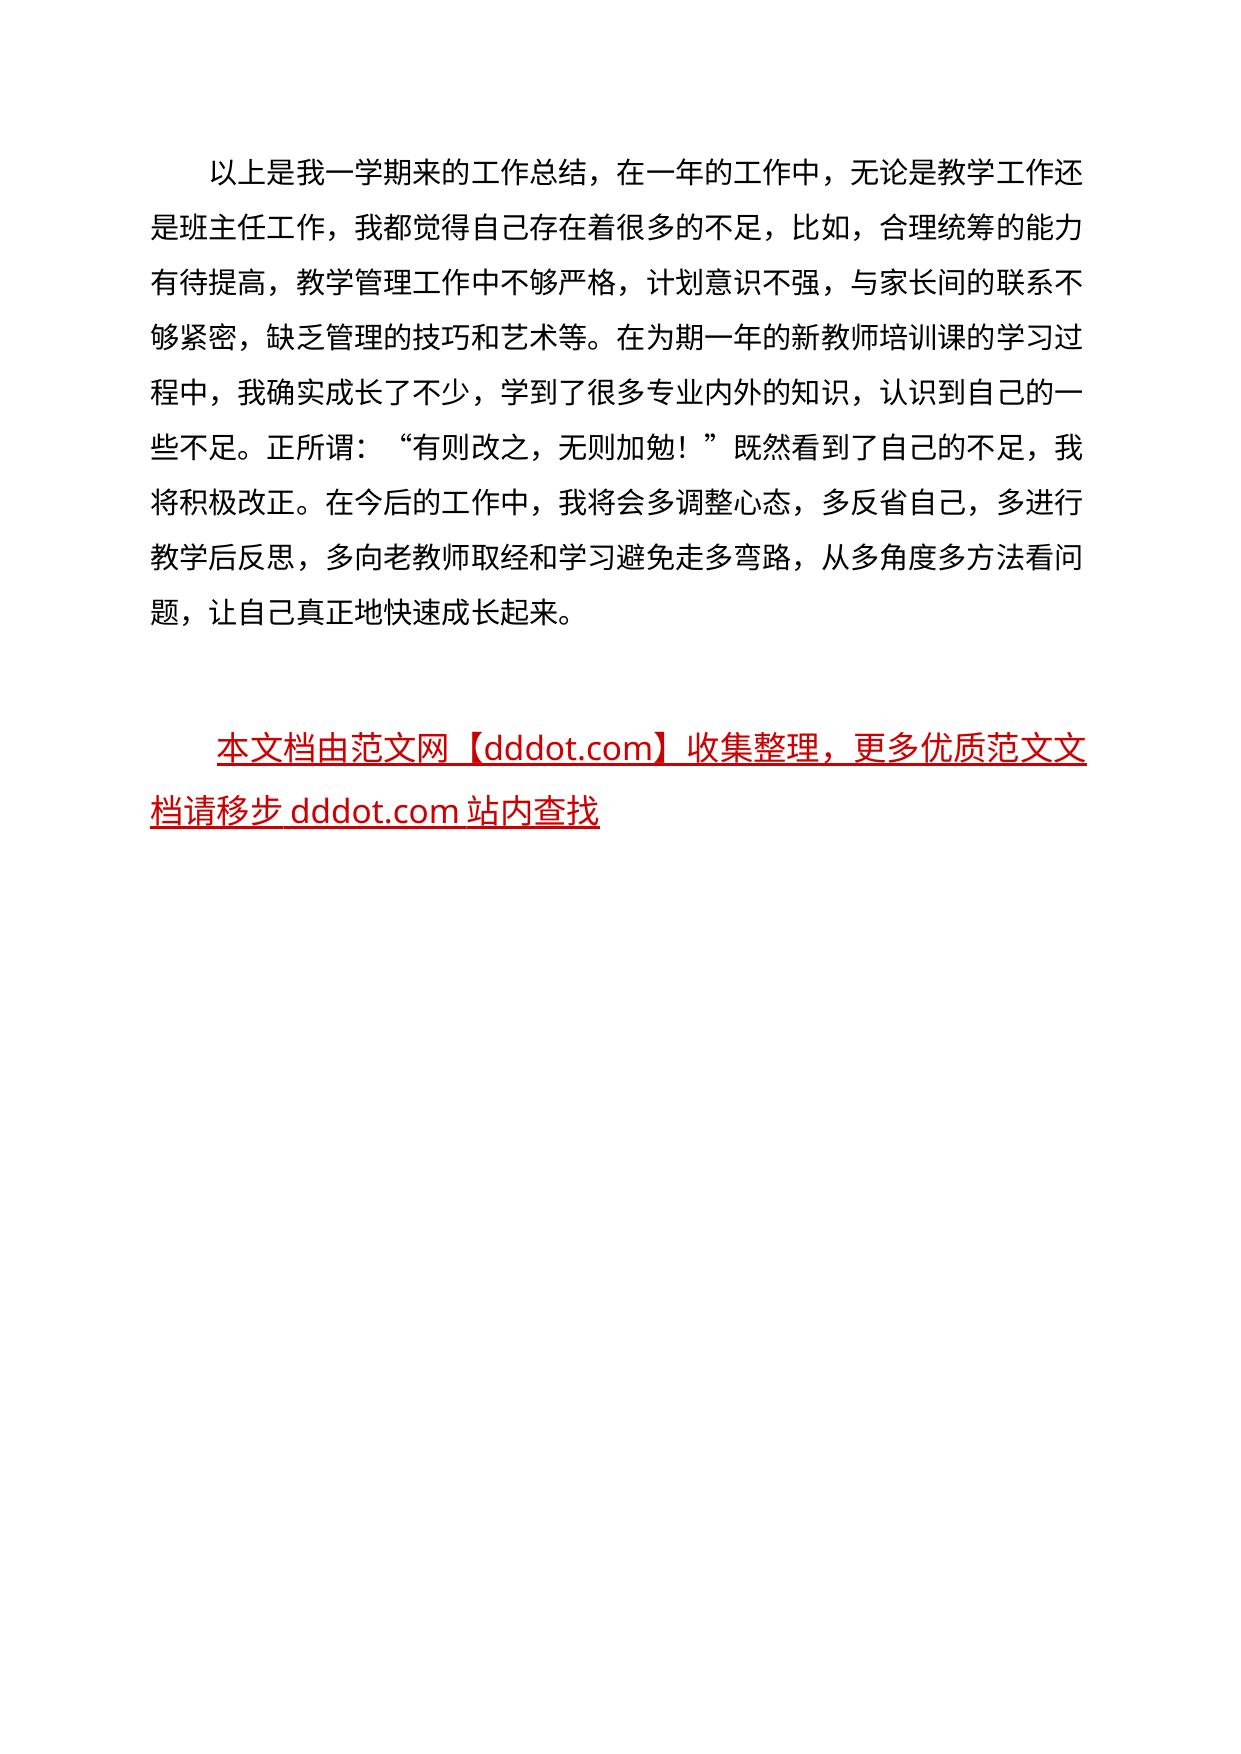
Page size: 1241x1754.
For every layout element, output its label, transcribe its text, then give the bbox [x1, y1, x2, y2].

text 本文档由范文网【dddot.com】收集整理，更多优质范文文档请移步dddot.com站内查找 [150, 722, 1090, 833]
text 以上是我一学期来的工作总结，在一年的工作中，无论是教学工作还是班主任工作，我都觉得自己存在着很多的不足，比如，合理统筹的能力有待提高，教学管理工作中不够严格，计划意识不强，与家长间的联系不够紧密，缺乏管理的技巧和艺术等。在为期一年的新教师培训课的学习过程中，我确实成长了不少，学到了很多专业内外的知识，认识到自己的一些不足。正所谓：“有则改之，无则加勉！”既然看到了自己的不足，我将积极改正。在今后的工作中，我将会多调整心态，多反省自己，多进行教学后反思，多向老教师取经和学习避免走多弯路，从多角度多方法看问题，让自己真正地快速成长起来。 [150, 150, 1090, 631]
